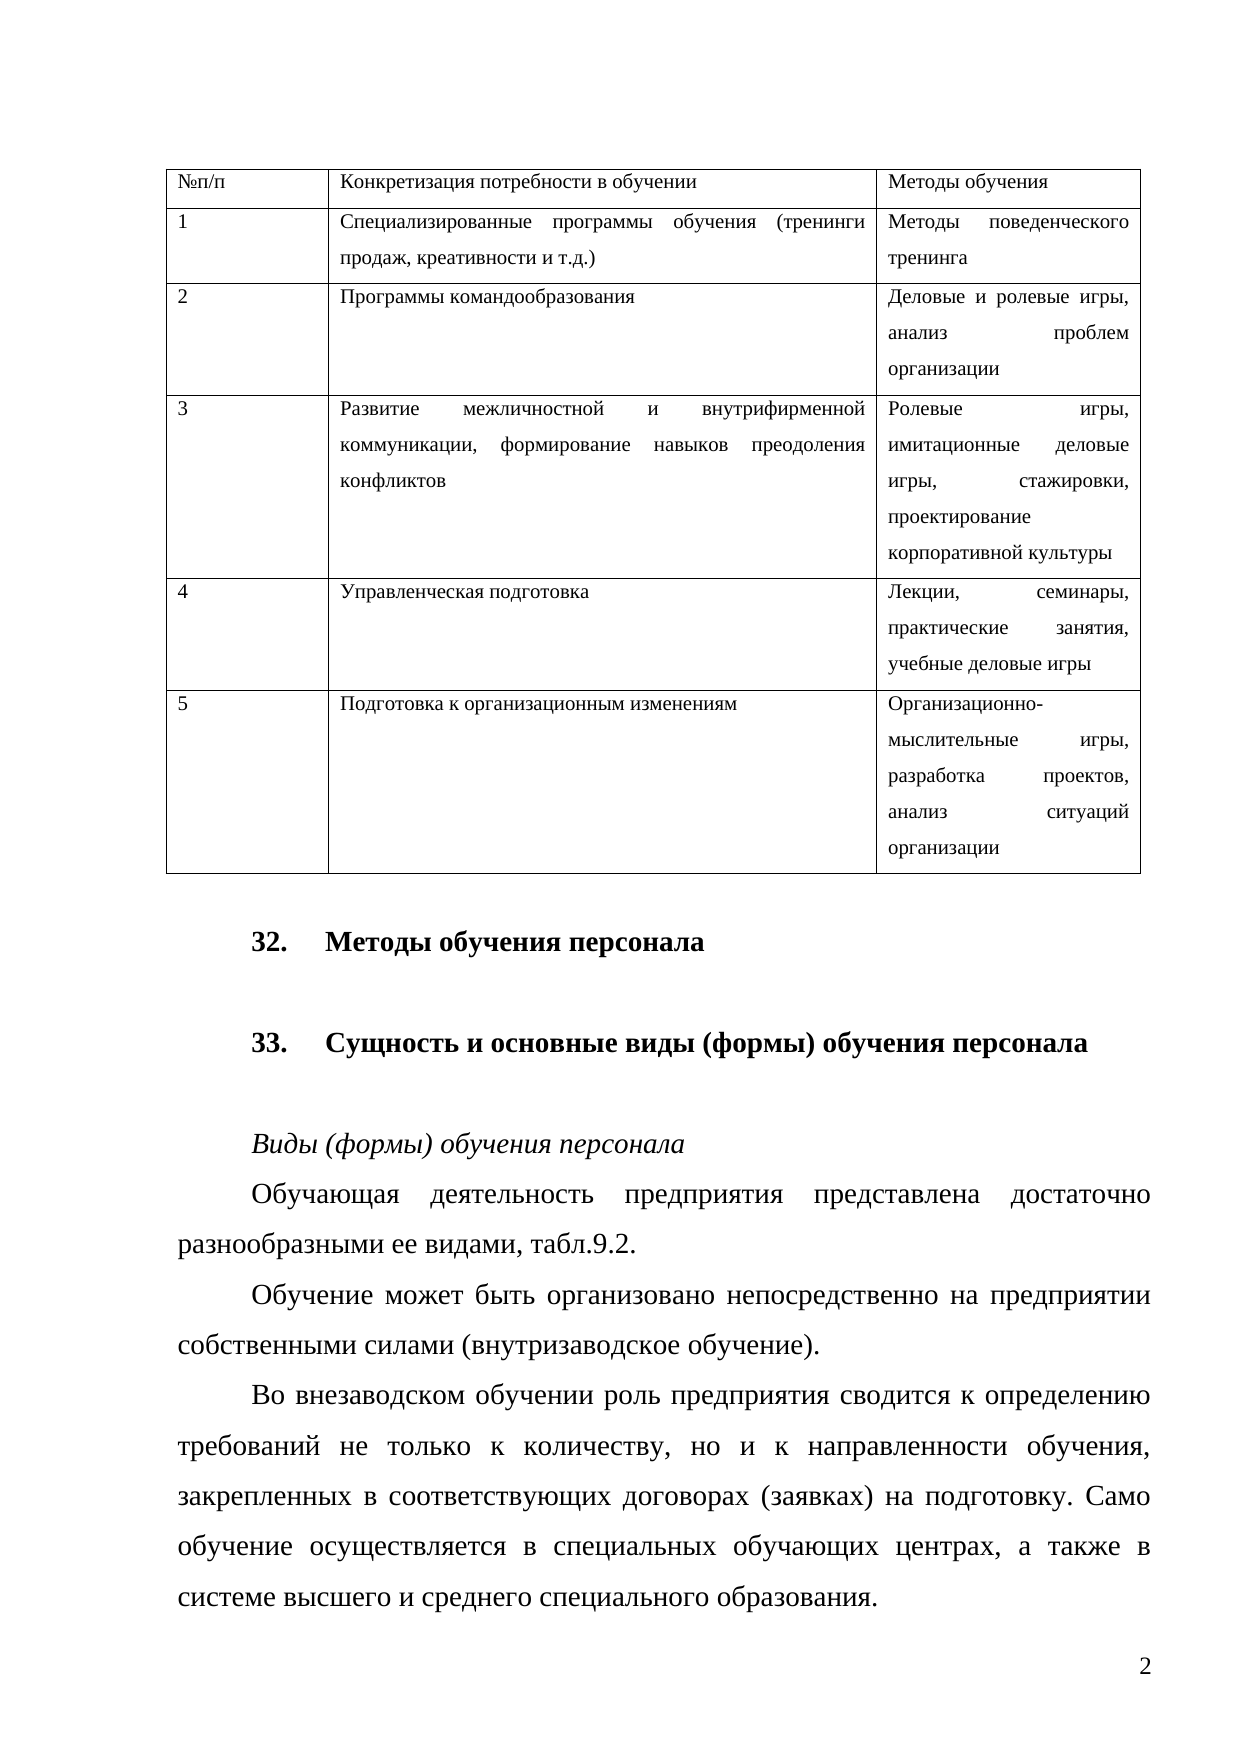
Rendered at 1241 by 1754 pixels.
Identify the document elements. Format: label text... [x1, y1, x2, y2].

table_cell Лекции, семинары, практические занятия, учебные деловые игры [877, 579, 1140, 690]
subtitle Виды (формы) обучения персонала [177, 1126, 1152, 1159]
subtitle Сущность и основные виды (формы) обучения персонала [177, 1025, 1152, 1059]
list Методы обучения персонала [177, 924, 1152, 958]
table_cell Специализированные программы обучения (тренинги продаж, креативности и т.д.) [329, 209, 876, 283]
text Во внезаводском обучении роль предприятия сводится к определению требований не только к количеству, но и к направленности обучения, закрепленных в соответствующих договорах (заявках) на подготовку. Само обучение осуществляется в специальных обучающих центрах, а также в системе высшего и среднего специального образования. [177, 1377, 1152, 1612]
table_cell 2 [167, 284, 328, 395]
table_cell 4 [167, 579, 328, 690]
table_header №п/п [167, 170, 328, 208]
text Обучение может быть организовано непосредственно на предприятии собственными силами (внутризаводское обучение). [177, 1277, 1152, 1361]
table_header Методы обучения [877, 170, 1140, 208]
table_cell Программы командообразования [329, 284, 876, 395]
table_cell 5 [167, 691, 328, 873]
table_cell 3 [167, 396, 328, 578]
table_cell Методы поведенческого тренинга [877, 209, 1140, 283]
table_cell Организационно-мыслительные игры, разработка проектов, анализ ситуаций организации [877, 691, 1140, 873]
table_cell 1 [167, 209, 328, 283]
table_cell Ролевые игры, имитационные деловые игры, стажировки, проектирование корпоративной культуры [877, 396, 1140, 578]
table_cell Управленческая подготовка [329, 579, 876, 690]
table_header Конкретизация потребности в обучении [329, 170, 876, 208]
table_cell Развитие межличностной и внутрифирменной коммуникации, формирование навыков преодоления конфликтов [329, 396, 876, 578]
table_cell Деловые и ролевые игры, анализ проблем организации [877, 284, 1140, 395]
table_cell Подготовка к организационным изменениям [329, 691, 876, 873]
text Обучающая деятельность предприятия представлена достаточно разнообразными ее видами, табл.9.2. [177, 1176, 1152, 1260]
